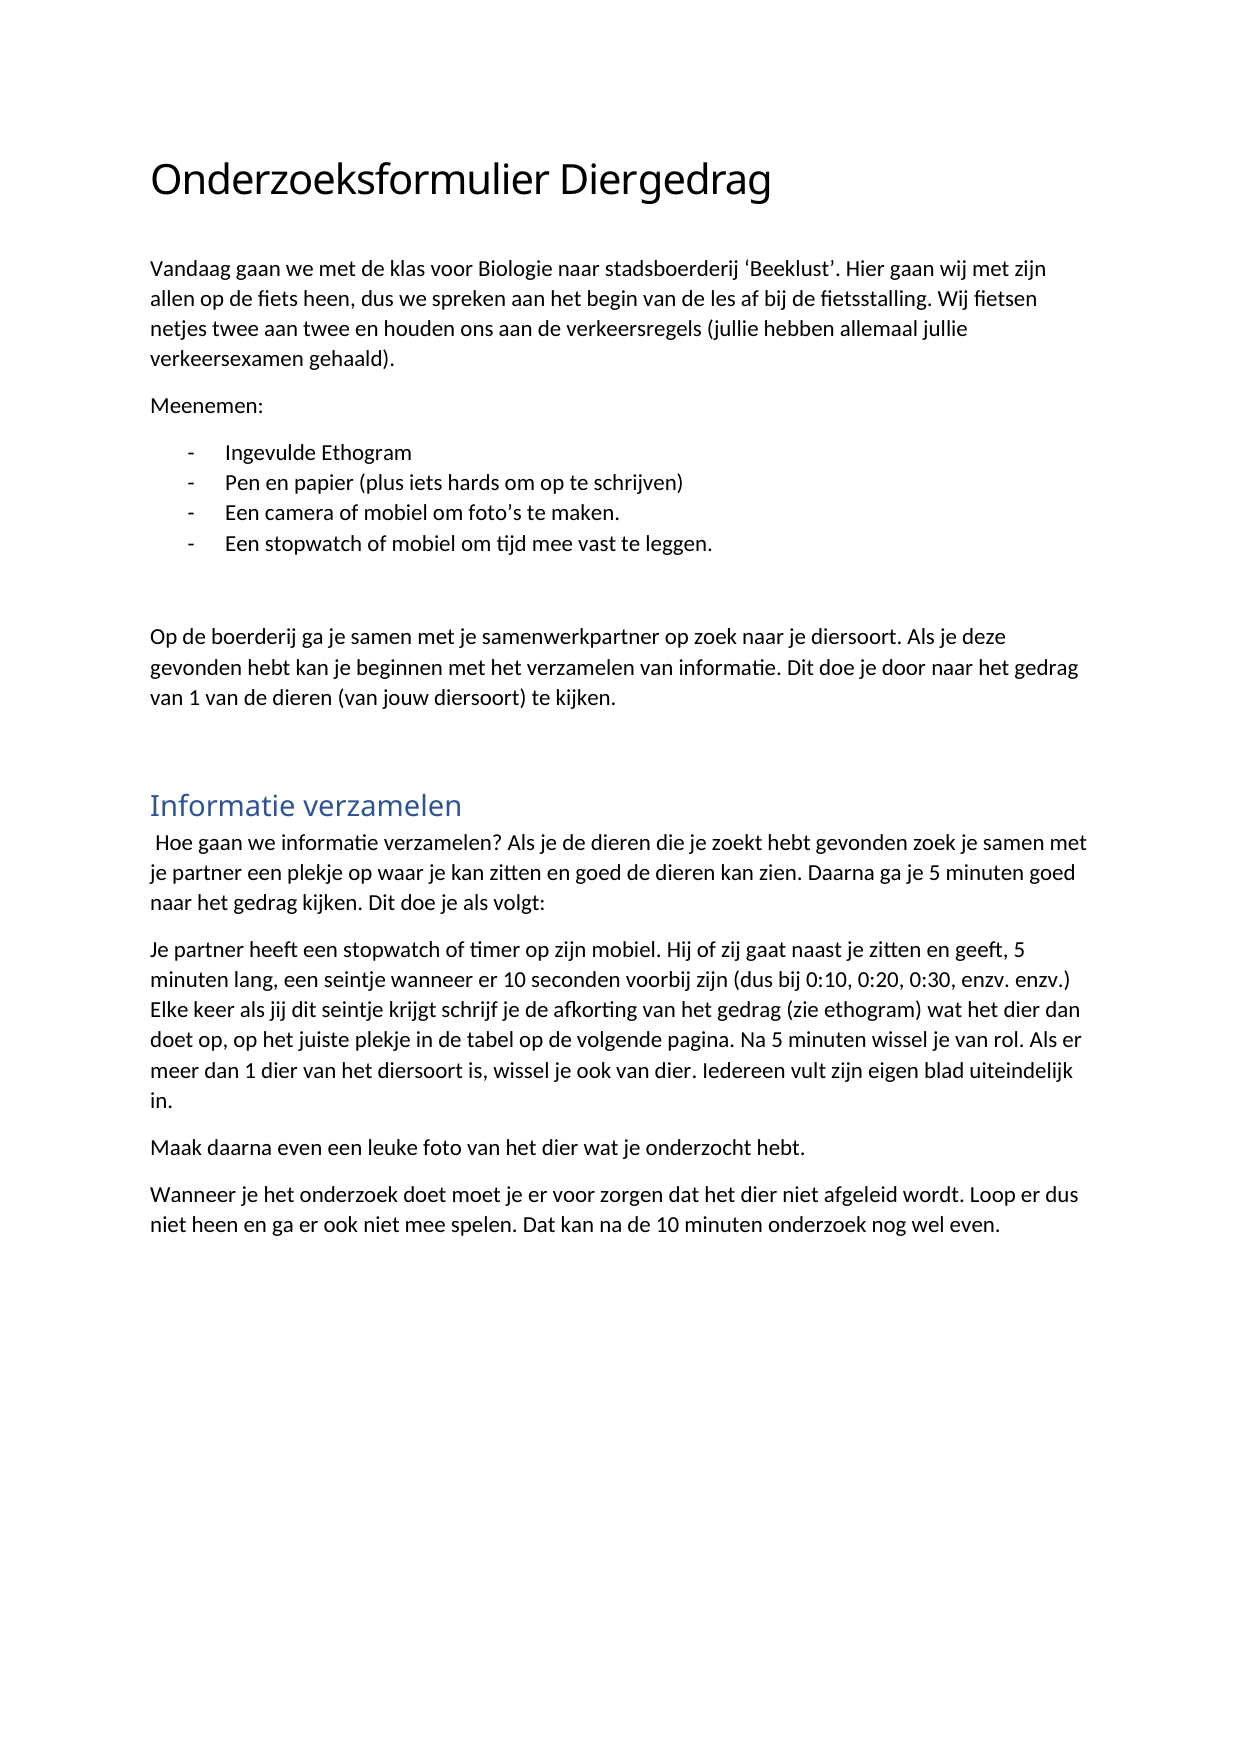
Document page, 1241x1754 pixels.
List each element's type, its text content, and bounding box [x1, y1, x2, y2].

list Pen en papier (plus iets hards om op te schrijven) [187, 468, 1090, 496]
list Een camera of mobiel om foto’s te maken. [187, 498, 1090, 526]
text Hoe gaan we informatie verzamelen? Als je de dieren die je zoekt hebt gevonden zoek je samen met je partner een plekje op waar je kan zitten en goed de dieren kan zien. Daarna ga je 5 minuten goed naar het gedrag kijken. Dit doe je als volgt: [150, 828, 1090, 916]
text Meenemen: [150, 391, 1090, 419]
subtitle Informatie verzamelen [150, 785, 1090, 824]
text Vandaag gaan we met de klas voor Biologie naar stadsboerderij ‘Beeklust’. Hier gaan wij met zijn allen op de fiets heen, dus we spreken aan het begin van de les af bij de fietsstalling. Wij fietsen netjes twee aan twee en houden ons aan de verkeersregels (jullie hebben allemaal jullie verkeersexamen gehaald). [150, 254, 1090, 372]
text Maak daarna even een leuke foto van het dier wat je onderzocht hebt. [150, 1133, 1090, 1161]
text Je partner heeft een stopwatch of timer op zijn mobiel. Hij of zij gaat naast je zitten en geeft, 5 minuten lang, een seintje wanneer er 10 seconden voorbij zijn (dus bij 0:10, 0:20, 0:30, enzv. enzv.) Elke keer als jij dit seintje krijgt schrijf je de afkorting van het gedrag (zie ethogram) wat het dier dan doet op, op het juiste plekje in de tabel op de volgende pagina. Na 5 minuten wissel je van rol. Als er meer dan 1 dier van het diersoort is, wissel je ook van dier. Iedereen vult zijn eigen blad uiteindelijk in. [150, 935, 1090, 1114]
list Een stopwatch of mobiel om tijd mee vast te leggen. [187, 529, 1090, 557]
text Wanneer je het onderzoek doet moet je er voor zorgen dat het dier niet afgeleid wordt. Loop er dus niet heen en ga er ook niet mee spelen. Dat kan na de 10 minuten onderzoek nog wel even. [150, 1180, 1090, 1238]
text Op de boerderij ga je samen met je samenwerkpartner op zoek naar je diersoort. Als je deze gevonden hebt kan je beginnen met het verzamelen van informatie. Dit doe je door naar het gedrag van 1 van de dieren (van jouw diersoort) te kijken. [150, 622, 1090, 711]
list Ingevulde Ethogram [187, 438, 1090, 466]
title Onderzoeksformulier Diergedrag [150, 150, 1090, 207]
